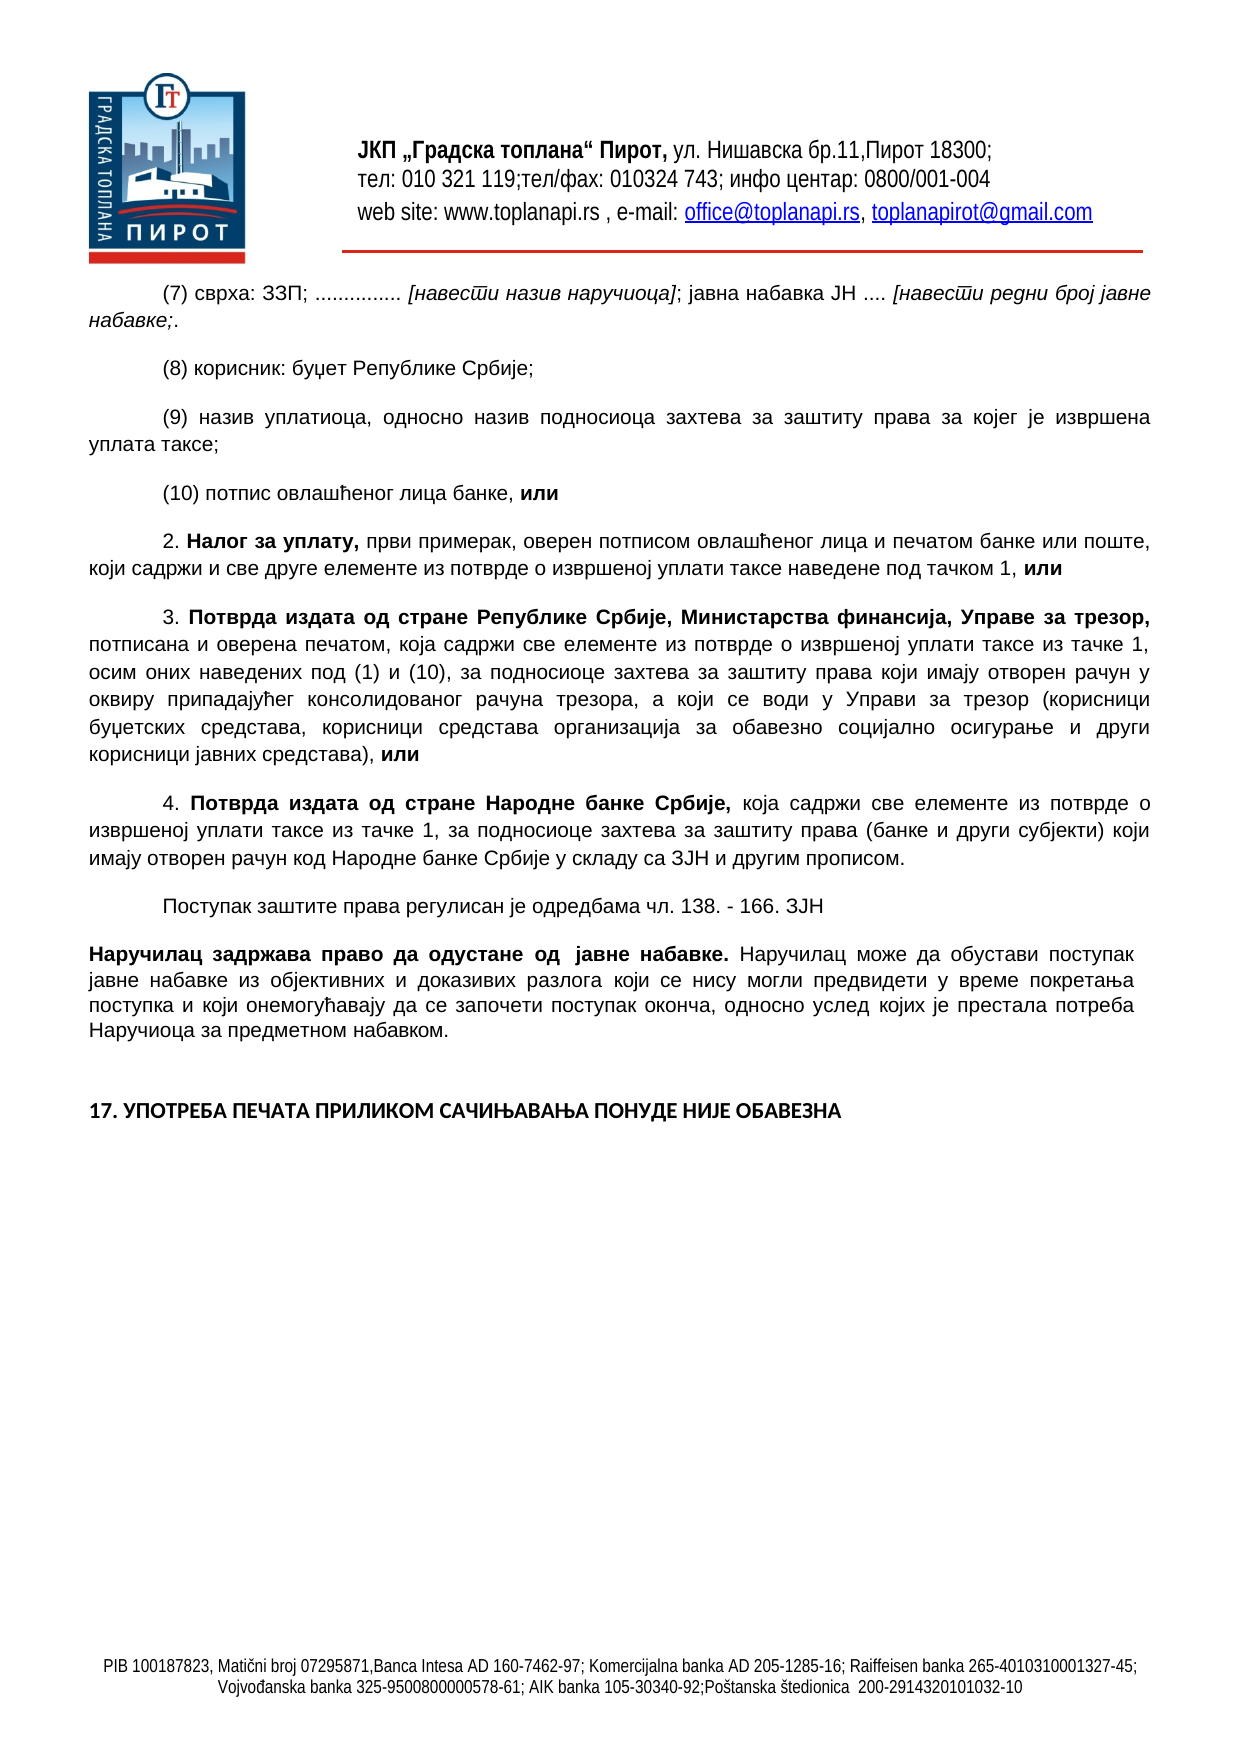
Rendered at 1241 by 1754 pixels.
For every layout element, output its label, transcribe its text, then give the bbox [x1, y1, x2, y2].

text (9) назив уплатиоца, односно назив подносиоца захтева за заштиту права за којег је извршена уплата таксе; [89, 404, 1152, 456]
text Поступак заштите права регулисан је одредбама чл. 138. - 166. ЗЈН [89, 894, 1152, 918]
text Наручилац задржава право да одустане од јавне набавке. Наручилац може да обустави поступак јавне набавке из објективних и доказивих разлога који се нису могли предвидети у време покретања поступка и који онемогућавају да се започети поступак оконча, односно услед којих је престала потреба Наручиоца за предметном набавком. [89, 942, 1134, 1042]
text 2. Налог за уплату, први примерак, оверен потписом овлашћеног лица и печатом банке или поште, који садржи и све друге елементе из потврде о извршеној уплати таксе наведене под тачком 1, или [89, 529, 1152, 580]
text 3. Потврда издата од стране Републике Србије, Министарства финансија, Управе за трезор, потписана и оверена печатом, која садржи све елементе из потврде о извршеној уплати таксе из тачке 1, осим оних наведених под (1) и (10), за подносиоце захтева за заштиту права који имају отворен рачун у оквиру припадајућег консолидованог рачуна трезора, а који се води у Управи за трезор (корисници буџетских средстава, корисници средстава организација за обавезно социјално осигурање и други корисници јавних средстава), или [89, 604, 1152, 766]
text 4. Потврда издата од стране Народне банке Србије, која садржи све елементе из потврде о извршеној уплати таксе из тачке 1, за подносиоце захтева за заштиту права (банке и други субјекти) који имају отворен рачун код Народне банке Србије у складу са ЗЈН и другим прописом. [89, 790, 1152, 869]
text 17. УПОТРЕБА ПЕЧАТА ПРИЛИКОМ САЧИЊАВАЊА ПОНУДЕ НИЈЕ ОБАВЕЗНА [89, 1096, 1152, 1124]
text (10) потпис овлашћеног лица банке, или [89, 480, 1152, 504]
text (8) корисник: буџет Републике Србије; [89, 356, 1152, 380]
text (7) сврха: ЗЗП; ............... [навести назив наручиоца]; јавна набавка ЈН .... [навести редни број јавне набавкe;. [89, 280, 1152, 332]
picture [88, 73, 338, 281]
